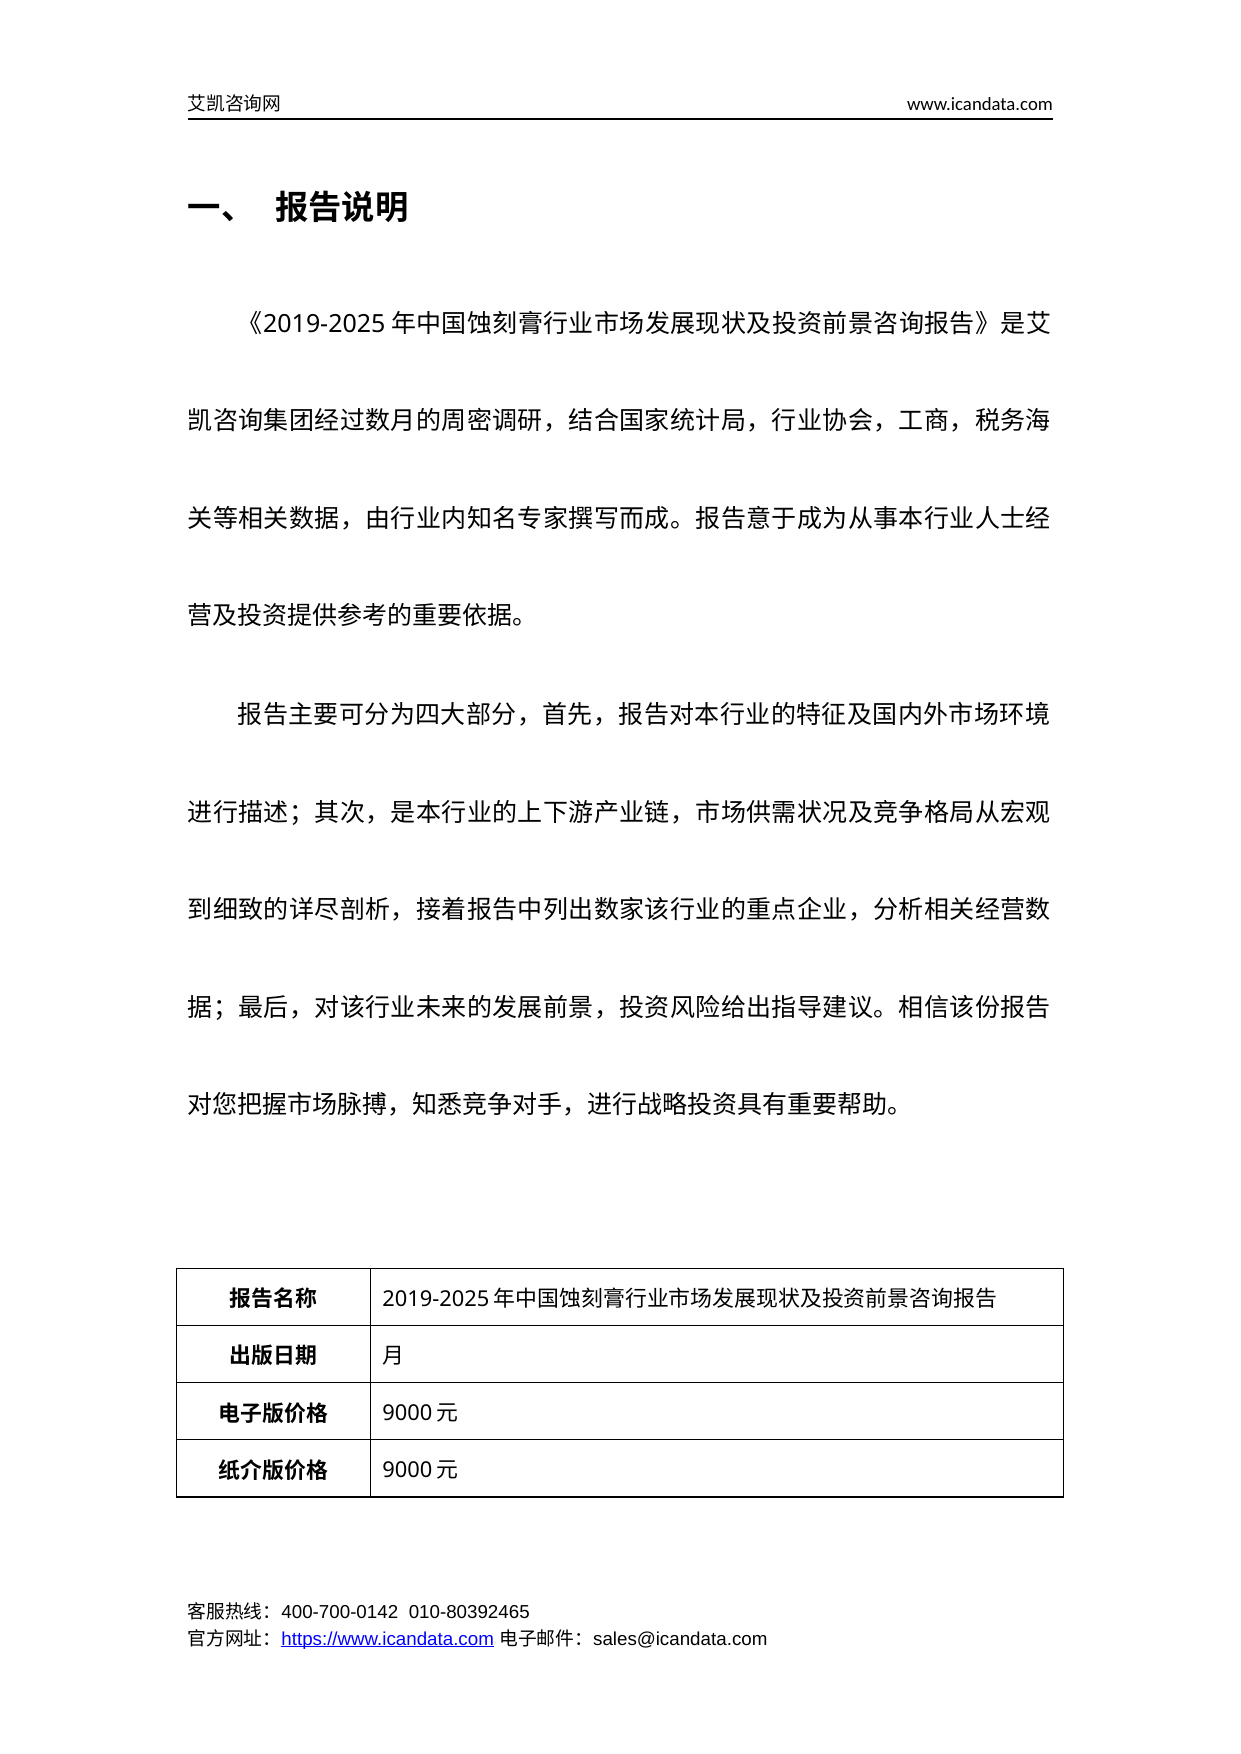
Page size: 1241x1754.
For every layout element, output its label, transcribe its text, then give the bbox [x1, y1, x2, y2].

table_header 2019-2025年中国蚀刻膏行业市场发展现状及投资前景咨询报告 [371, 1269, 1063, 1325]
table_header 报告名称 [177, 1269, 370, 1325]
subtitle 报告说明 [187, 172, 1053, 237]
table_cell 9000元 [371, 1383, 1063, 1439]
table_cell 纸介版价格 [177, 1440, 370, 1496]
text 《2019-2025年中国蚀刻膏行业市场发展现状及投资前景咨询报告》是艾凯咨询集团经过数月的周密调研，结合国家统计局，行业协会，工商，税务海关等相关数据，由行业内知名专家撰写而成。报告意于成为从事本行业人士经营及投资提供参考的重要依据。 [187, 289, 1053, 646]
table_cell 出版日期 [177, 1326, 370, 1382]
table_cell 9000元 [371, 1440, 1063, 1496]
text 报告主要可分为四大部分，首先，报告对本行业的特征及国内外市场环境进行描述；其次，是本行业的上下游产业链，市场供需状况及竞争格局从宏观到细致的详尽剖析，接着报告中列出数家该行业的重点企业，分析相关经营数据；最后，对该行业未来的发展前景，投资风险给出指导建议。相信该份报告对您把握市场脉搏，知悉竞争对手，进行战略投资具有重要帮助。 [187, 681, 1053, 1136]
table_cell 月 [371, 1326, 1063, 1382]
table_cell 电子版价格 [177, 1383, 370, 1439]
